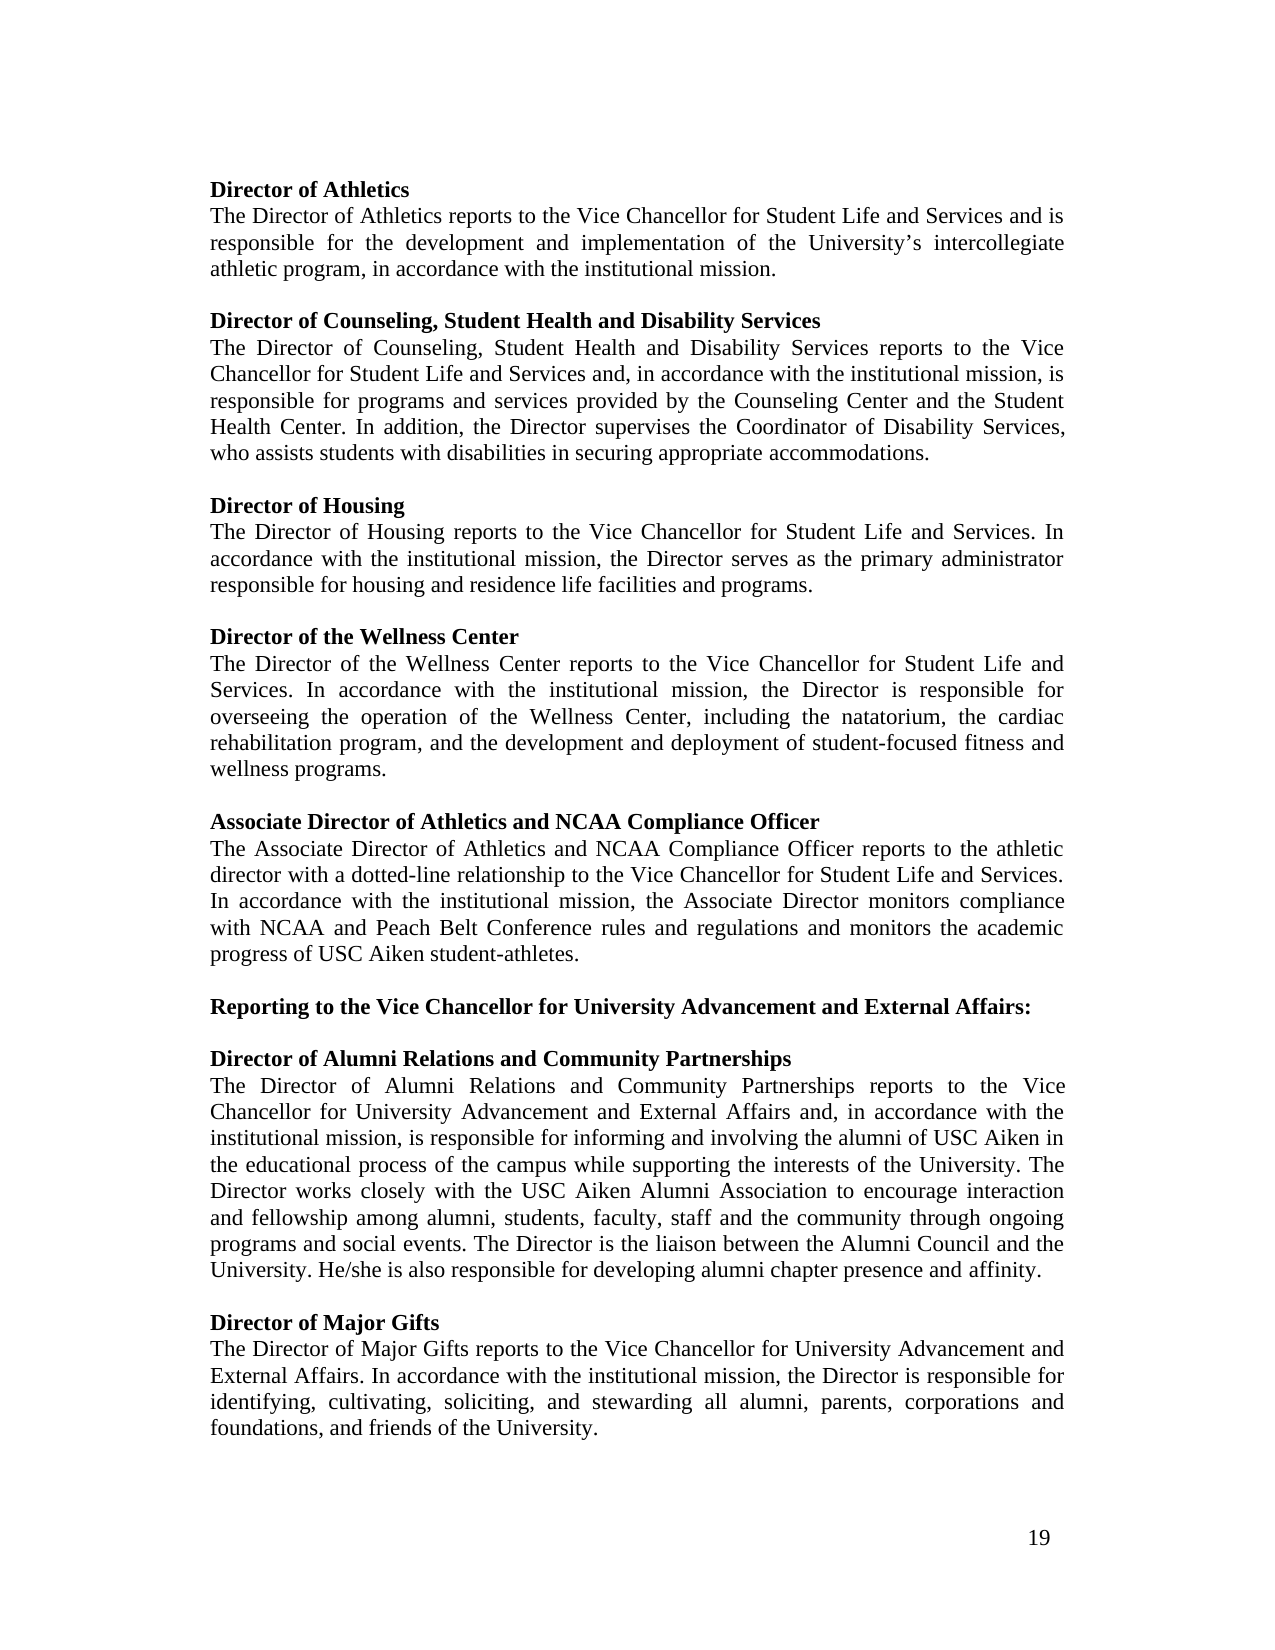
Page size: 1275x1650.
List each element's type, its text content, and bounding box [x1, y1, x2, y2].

text The Director of Alumni Relations and Community Partnerships reports to the Vice Chancellor for University Advancement and External Affairs and, in accordance with the institutional mission, is responsible for informing and involving the alumni of USC Aiken in the educational process of the campus while supporting the interests of the University. The Director works closely with the USC Aiken Alumni Association to encourage interaction and fellowship among alumni, students, faculty, staff and the community through ongoing programs and social events. The Director is the liaison between the Alumni Council and the University. He/she is also responsible for developing alumni chapter presence and affinity. [210, 1072, 1065, 1283]
subtitle Director of Housing [210, 492, 1098, 518]
text The Director of Major Gifts reports to the Vice Chancellor for University Advancement and External Affairs. In accordance with the institutional mission, the Director is responsible for identifying, cultivating, soliciting, and stewarding all alumni, parents, corporations and foundations, and friends of the University. [210, 1335, 1066, 1441]
text The Director of Housing reports to the Vice Chancellor for Student Life and Services. In accordance with the institutional mission, the Director serves as the primary administrator responsible for housing and residence life facilities and programs. [210, 518, 1065, 597]
subtitle Director of Counseling, Student Health and Disability Services [210, 308, 1098, 334]
text The Associate Director of Athletics and NCAA Compliance Officer reports to the athletic director with a dotted-line relationship to the Vice Chancellor for Student Life and Services. In accordance with the institutional mission, the Associate Director monitors compliance with NCAA and Peach Belt Conference rules and regulations and monitors the academic progress of USC Aiken student-athletes. [210, 834, 1066, 966]
subtitle Director of Major Gifts [210, 1309, 1098, 1335]
subtitle Director of the Wellness Center [210, 624, 1098, 650]
subtitle Reporting to the Vice Chancellor for University Advancement and External Affairs: Director of Alumni Relations and Community Partnerships [210, 967, 1033, 1071]
subtitle Associate Director of Athletics and NCAA Compliance Officer [210, 808, 1098, 834]
subtitle Director of Athletics [210, 176, 1098, 202]
text The Director of Athletics reports to the Vice Chancellor for Student Life and Services and is responsible for the development and implementation of the University’s intercollegiate athletic program, in accordance with the institutional mission. [210, 202, 1066, 281]
text The Director of Counseling, Student Health and Disability Services reports to the Vice Chancellor for Student Life and Services and, in accordance with the institutional mission, is responsible for programs and services provided by the Counseling Center and the Student Health Center. In addition, the Director supervises the Coordinator of Disability Services, who assists students with disabilities in securing appropriate accommodations. [210, 334, 1066, 466]
text The Director of the Wellness Center reports to the Vice Chancellor for Student Life and Services. In accordance with the institutional mission, the Director is responsible for overseeing the operation of the Wellness Center, including the natatorium, the cardiac rehabilitation program, and the development and deployment of student-focused fitness and wellness programs. [210, 650, 1065, 782]
